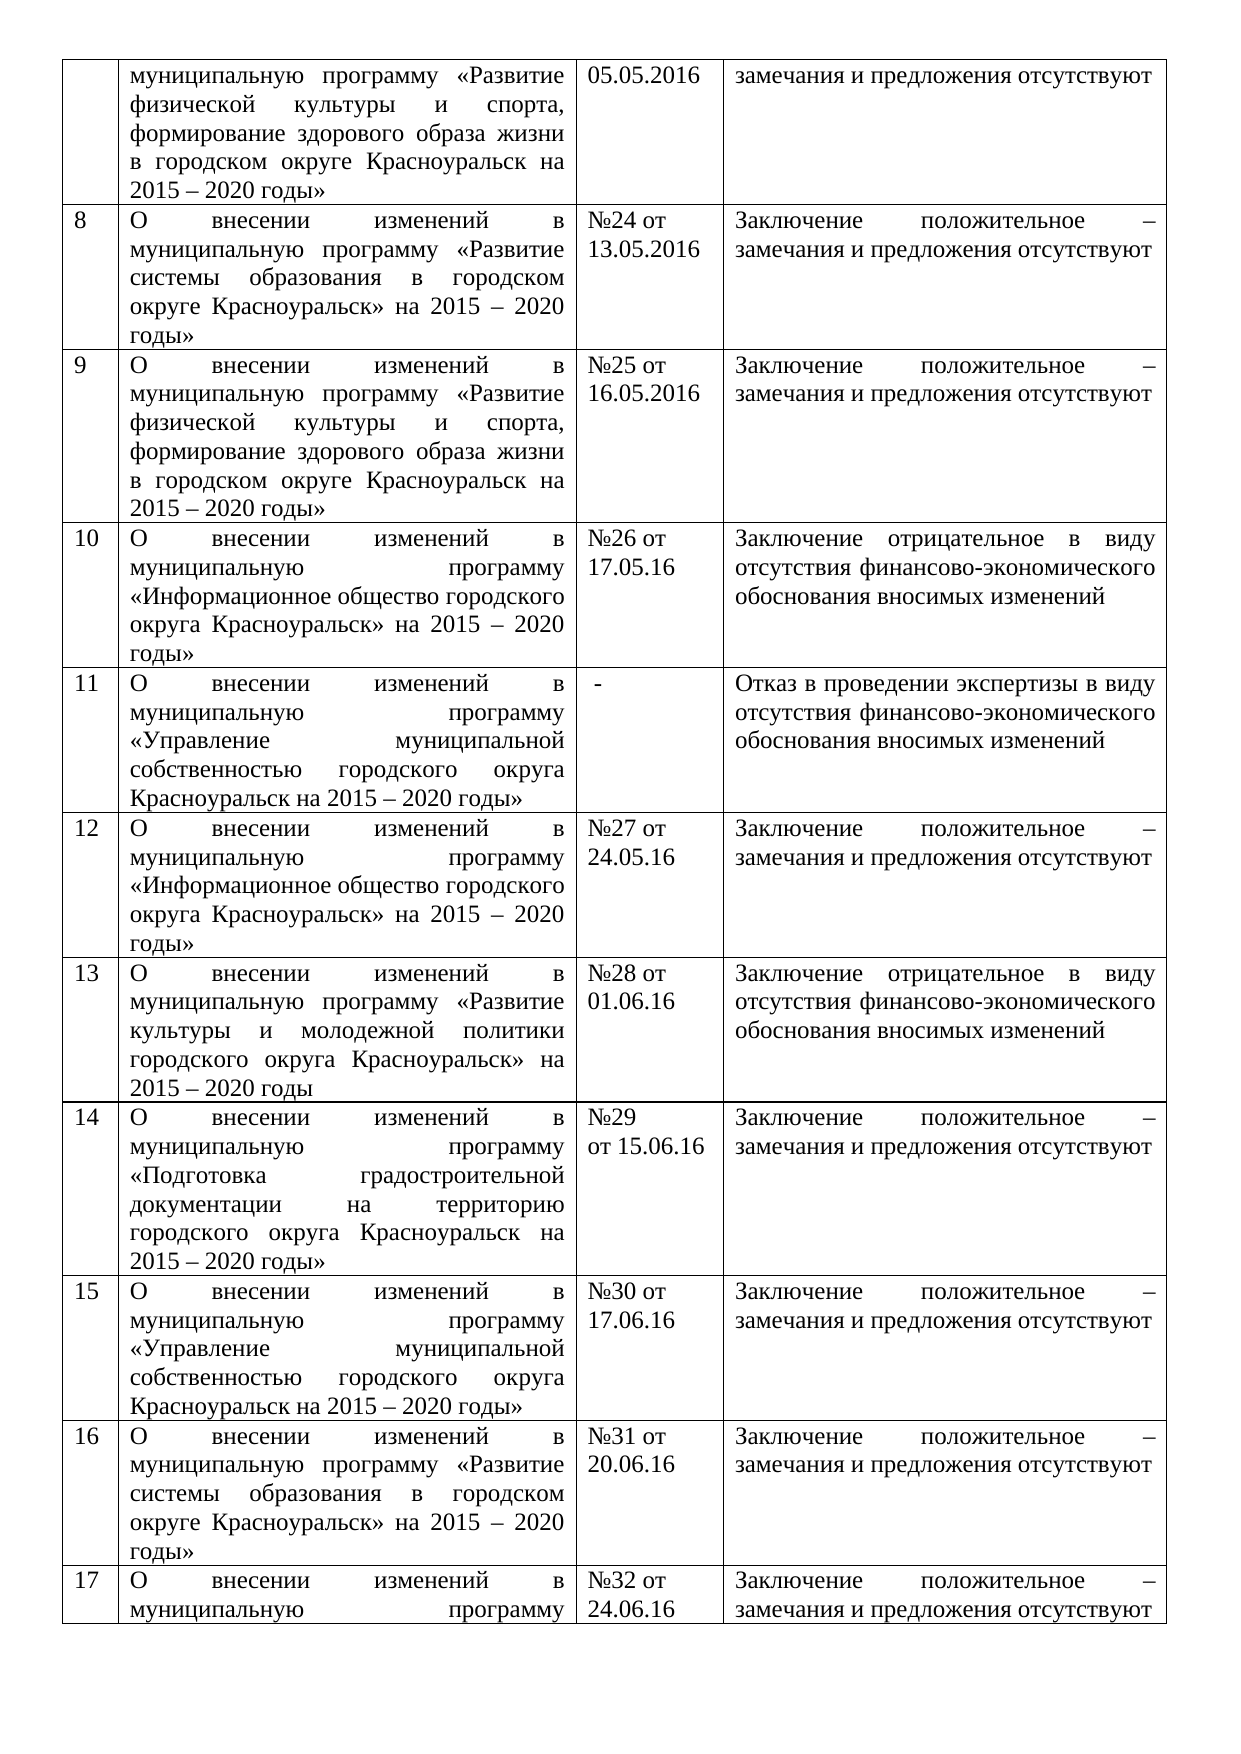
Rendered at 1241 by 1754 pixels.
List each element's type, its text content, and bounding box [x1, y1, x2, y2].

table_cell О внесении изменений в муниципальную программу «Управление муниципальной собственностью городского округа Красноуральск на 2015 – 2020 годы» [119, 668, 576, 812]
table_cell Отказ в проведении экспертизы в виду отсутствия финансово-экономического обоснования вносимых изменений [724, 668, 1166, 812]
table_cell О внесении изменений в муниципальную программу «Развитие системы образования в городском округе Красноуральск» на 2015 – 2020 годы» [119, 205, 576, 349]
table_cell №32 от 24.06.16 [577, 1566, 723, 1623]
table_cell О внесении изменений в муниципальную программу «Развитие системы образования в городском округе Красноуральск» на 2015 – 2020 годы» [119, 1421, 576, 1564]
table_cell 10 [63, 523, 118, 667]
table_cell - [577, 668, 723, 812]
table_cell Заключение положительное – замечания и предложения отсутствуют [724, 1103, 1166, 1275]
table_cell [119, 60, 576, 204]
table_cell Заключение отрицательное в виду отсутствия финансово-экономического обоснования вносимых изменений [724, 523, 1166, 667]
table_cell 12 [63, 813, 118, 957]
table_cell 8 [63, 205, 118, 349]
table_cell 17 [63, 1566, 118, 1623]
table_cell №25 от 16.05.2016 [577, 350, 723, 522]
table_cell №27 от 24.05.16 [577, 813, 723, 957]
table_cell 13 [63, 958, 118, 1101]
table_cell №31 от 20.06.16 [577, 1421, 723, 1564]
table_cell №30 от 17.06.16 [577, 1276, 723, 1420]
table_cell Заключение положительное – замечания и предложения отсутствуют [724, 1421, 1166, 1564]
table_cell Заключение положительное – замечания и предложения отсутствуют [724, 813, 1166, 957]
table_cell Заключение отрицательное в виду отсутствия финансово-экономического обоснования вносимых изменений [724, 958, 1166, 1101]
table_cell О внесении изменений в муниципальную программу «Подготовка градостроительной документации на территорию городского округа Красноуральск на 2015 – 2020 годы» [119, 1103, 576, 1275]
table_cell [724, 1566, 1166, 1623]
table_cell №24 от 13.05.2016 [577, 205, 723, 349]
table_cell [119, 1566, 576, 1623]
table_cell №28 от 01.06.16 [577, 958, 723, 1101]
table_cell 9 [63, 350, 118, 522]
table_cell О внесении изменений в муниципальную программу «Информационное общество городского округа Красноуральск» на 2015 – 2020 годы» [119, 813, 576, 957]
table_cell 14 [63, 1103, 118, 1275]
table_cell 7 [63, 60, 118, 204]
table_cell 15 [63, 1276, 118, 1420]
table_cell Заключение положительное – замечания и предложения отсутствуют [724, 1276, 1166, 1420]
table_cell О внесении изменений в муниципальную программу «Развитие культуры и молодежной политики городского округа Красноуральск» на 2015 – 2020 годы [119, 958, 576, 1101]
table_cell О внесении изменений в муниципальную программу «Информационное общество городского округа Красноуральск» на 2015 – 2020 годы» [119, 523, 576, 667]
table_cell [724, 60, 1166, 204]
table_cell №23 от 05.05.2016 [577, 60, 723, 204]
table_cell Заключение положительное – замечания и предложения отсутствуют [724, 205, 1166, 349]
table_cell 16 [63, 1421, 118, 1564]
table_cell №29 от 15.06.16 [577, 1103, 723, 1275]
table_cell Заключение положительное – замечания и предложения отсутствуют [724, 350, 1166, 522]
table_cell №26 от 17.05.16 [577, 523, 723, 667]
table_cell О внесении изменений в муниципальную программу «Управление муниципальной собственностью городского округа Красноуральск на 2015 – 2020 годы» [119, 1276, 576, 1420]
table_cell 11 [63, 668, 118, 812]
